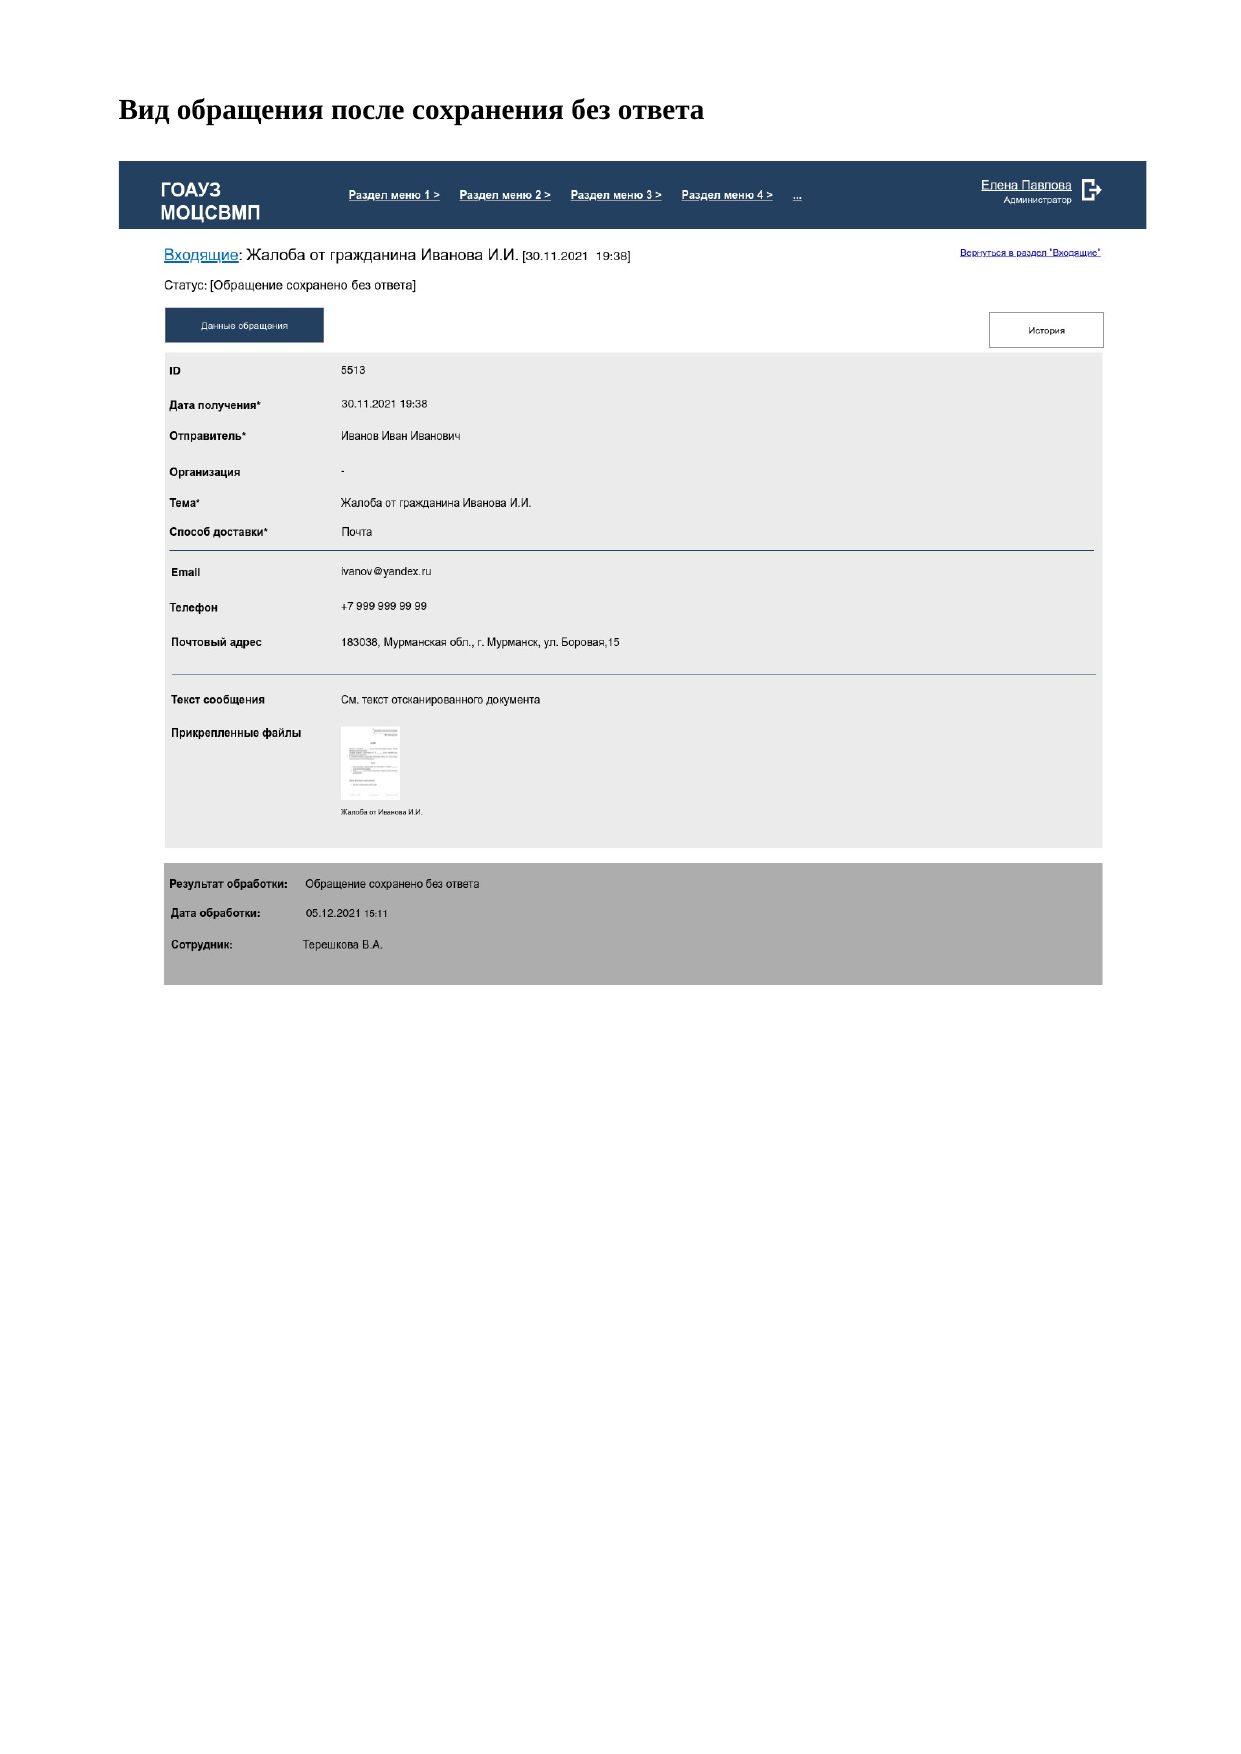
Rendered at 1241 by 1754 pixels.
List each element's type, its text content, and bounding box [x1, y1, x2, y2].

picture [118, 161, 1147, 985]
text Вид обращения после сохранения без ответа [118, 92, 1180, 125]
